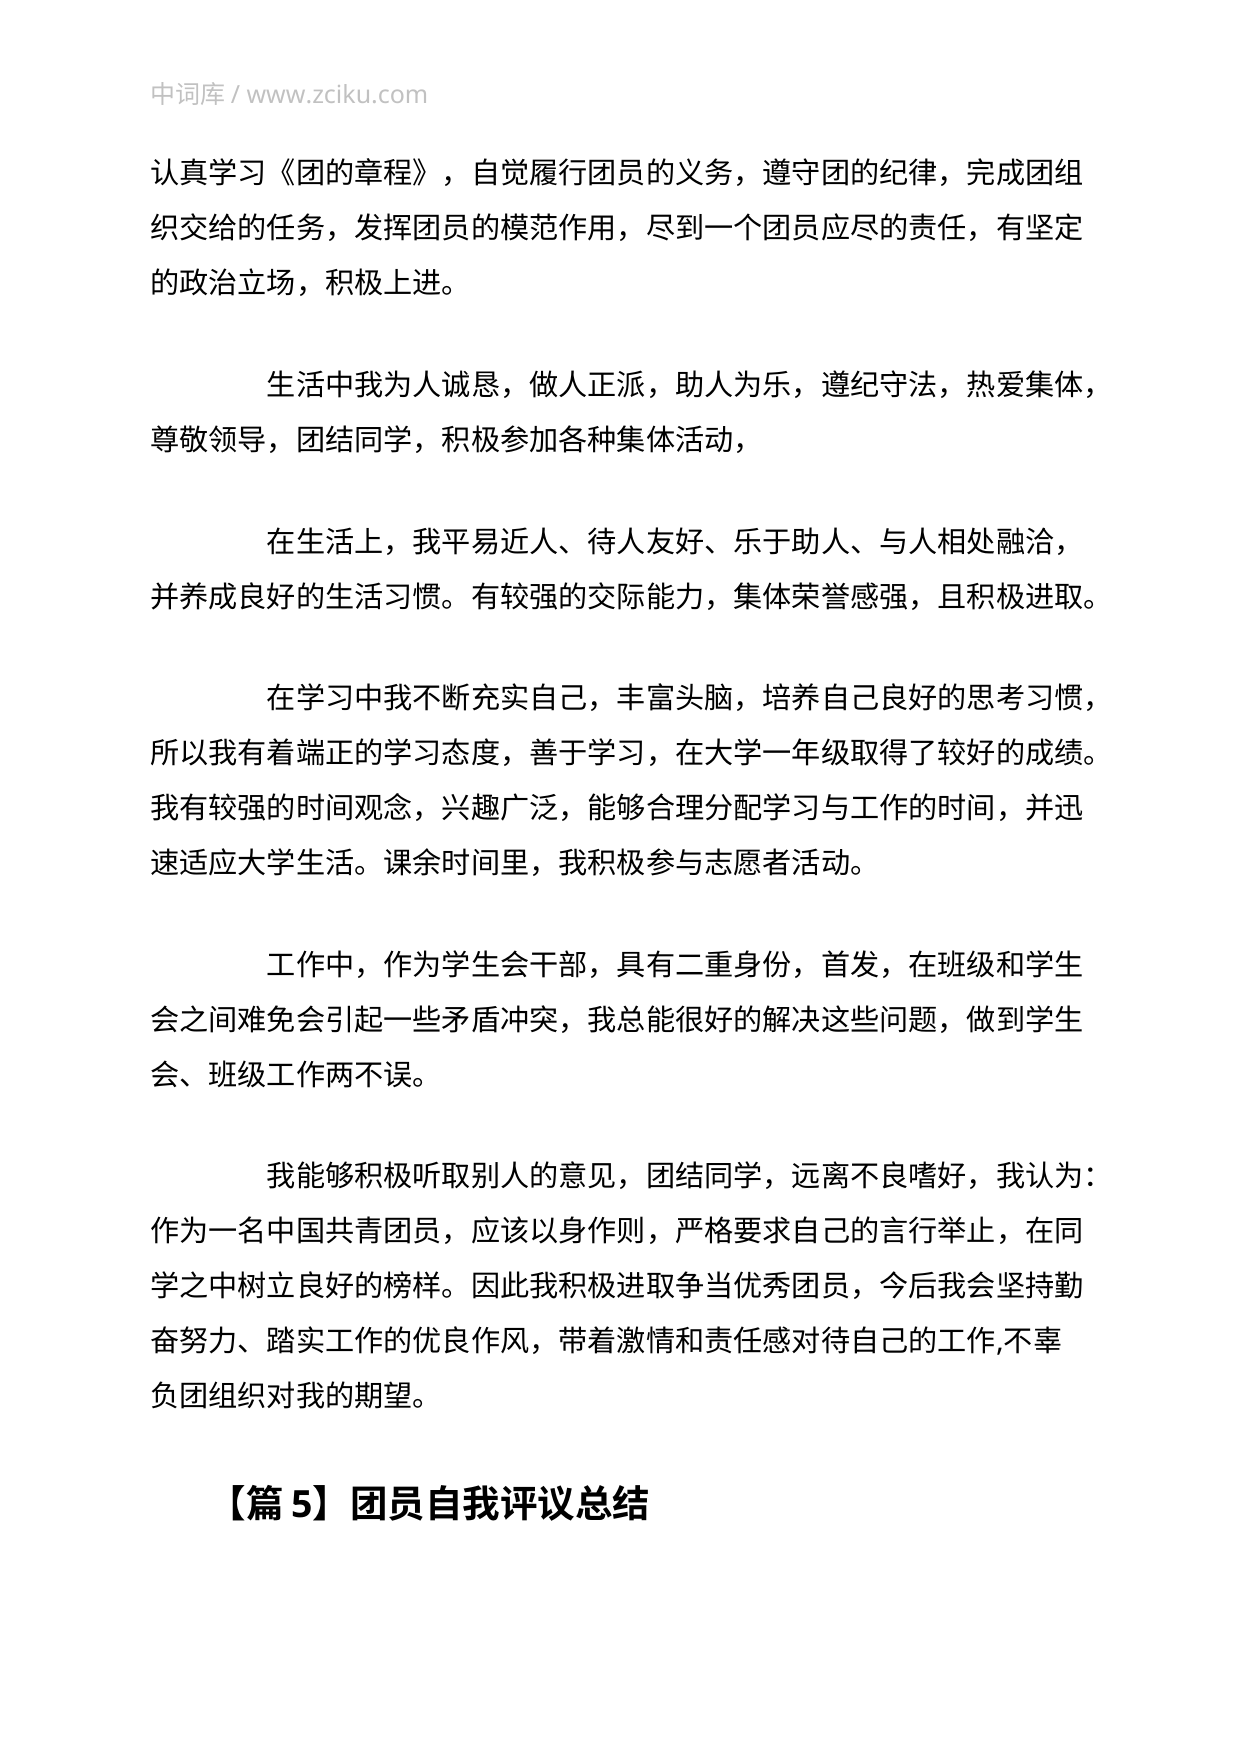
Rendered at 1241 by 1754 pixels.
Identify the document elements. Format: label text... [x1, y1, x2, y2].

text 生活中我为人诚恳，做人正派，助人为乐，遵纪守法，热爱集体，尊敬领导，团结同学，积极参加各种集体活动， [150, 362, 1090, 459]
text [150, 150, 1090, 302]
text 在生活上，我平易近人、待人友好、乐于助人、与人相处融洽，并养成良好的生活习惯。有较强的交际能力，集体荣誉感强，且积极进取。 [150, 518, 1090, 615]
text 【篇5】团员自我评议总结 [150, 1474, 1090, 1529]
text 我能够积极听取别人的意见，团结同学，远离不良嗜好，我认为：作为一名中国共青团员，应该以身作则，严格要求自己的言行举止，在同学之中树立良好的榜样。因此我积极进取争当优秀团员，今后我会坚持勤奋努力、踏实工作的优良作风，带着激情和责任感对待自己的工作,不辜负团组织对我的期望。 [150, 1153, 1090, 1415]
text 工作中，作为学生会干部，具有二重身份，首发，在班级和学生会之间难免会引起一些矛盾冲突，我总能很好的解决这些问题，做到学生会、班级工作两不误。 [150, 941, 1090, 1093]
text 在学习中我不断充实自己，丰富头脑，培养自己良好的思考习惯，所以我有着端正的学习态度，善于学习，在大学一年级取得了较好的成绩。我有较强的时间观念，兴趣广泛，能够合理分配学习与工作的时间，并迅速适应大学生活。课余时间里，我积极参与志愿者活动。 [150, 675, 1090, 882]
